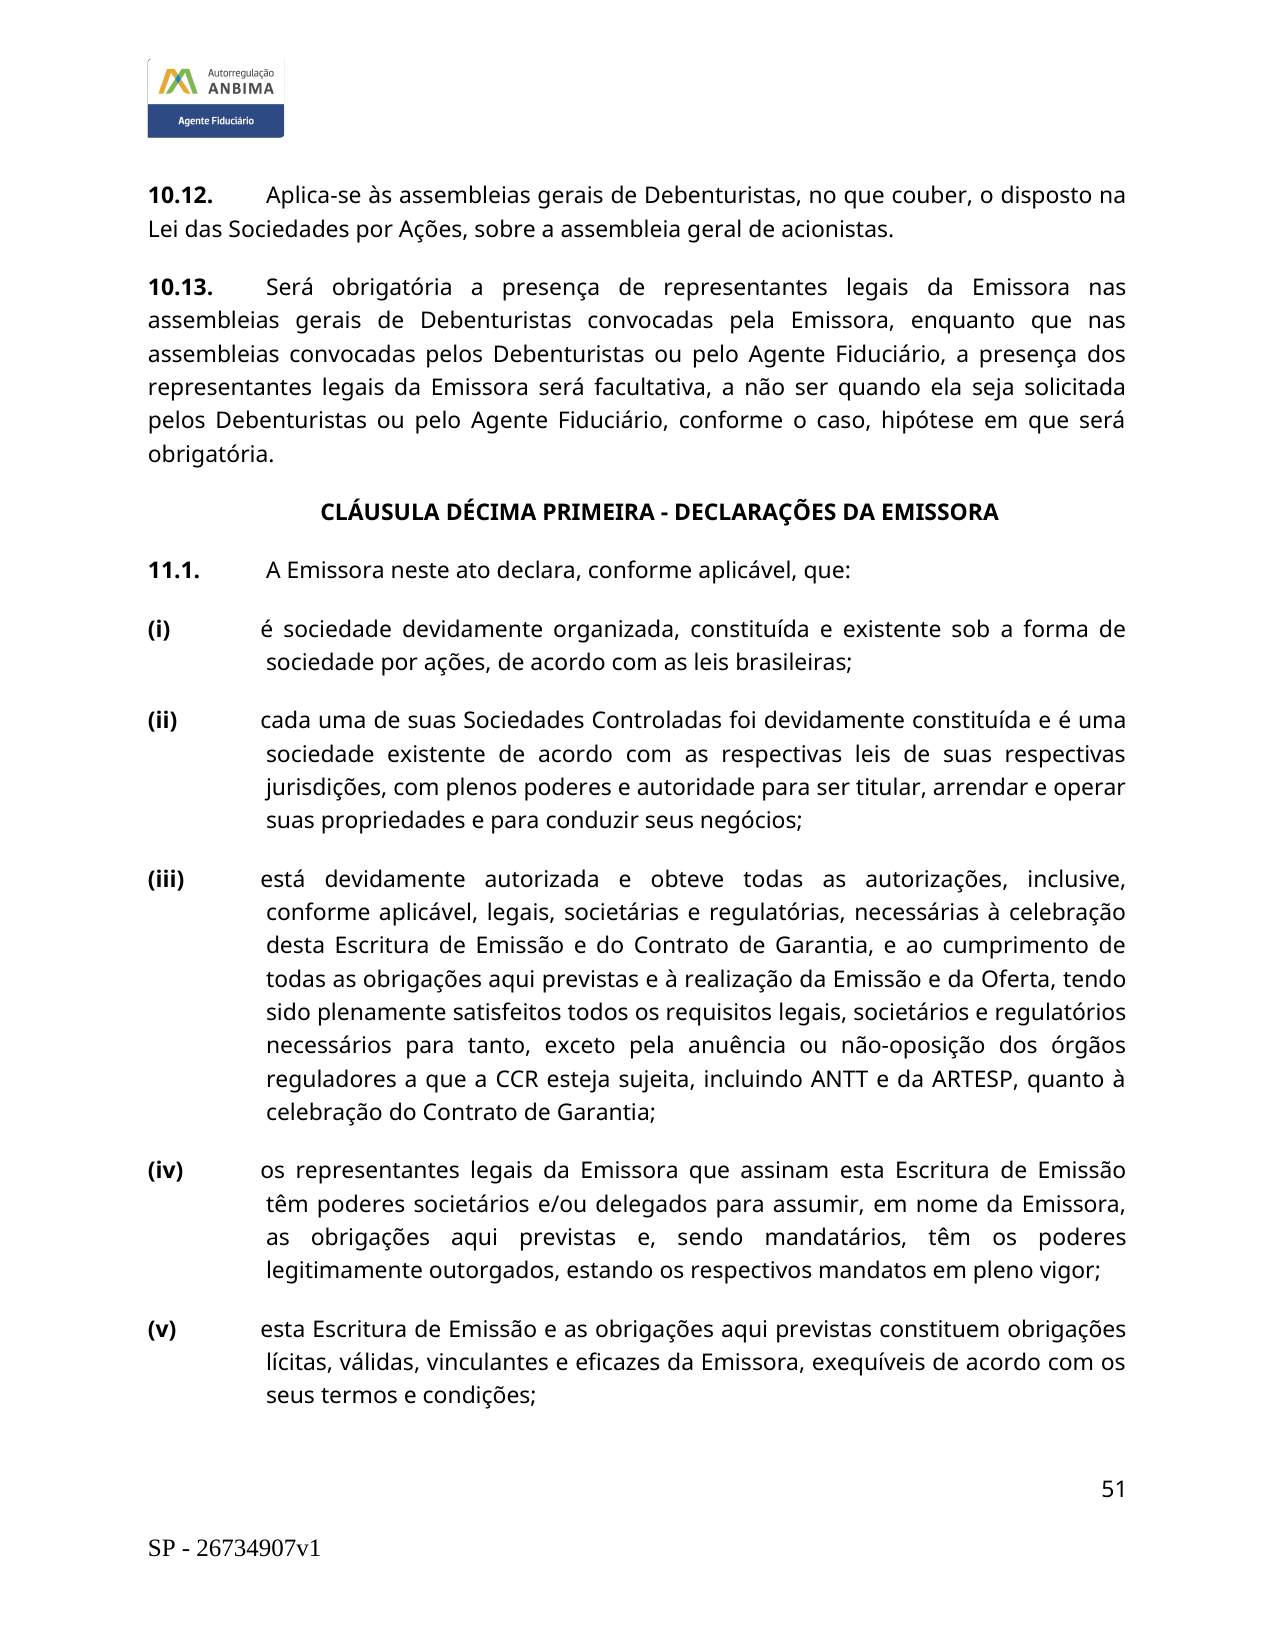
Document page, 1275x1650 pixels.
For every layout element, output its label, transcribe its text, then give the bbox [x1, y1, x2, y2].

list Será obrigatória a presença de representantes legais da Emissora nas assembleias gerais de Debenturistas convocadas pela Emissora, enquanto que nas assembleias convocadas pelos Debenturistas ou pelo Agente Fiduciário, a presença dos representantes legais da Emissora será facultativa, a não ser quando ela seja solicitada pelos Debenturistas ou pelo Agente Fiduciário, conforme o caso, hipótese em que será obrigatória. [148, 269, 1127, 469]
picture [147, 59, 285, 138]
list esta Escritura de Emissão e as obrigações aqui previstas constituem obrigações lícitas, válidas, vinculantes e eficazes da Emissora, exequíveis de acordo com os seus termos e condições; [148, 1311, 1127, 1411]
list CLÁUSULA DÉCIMA PRIMEIRA - DECLARAÇÕES DA EMISSORA [148, 494, 1127, 527]
list Aplica-se às assembleias gerais de Debenturistas, no que couber, o disposto na Lei das Sociedades por Ações, sobre a assembleia geral de acionistas. [148, 177, 1127, 244]
list A Emissora neste ato declara, conforme aplicável, que: [148, 552, 1127, 586]
list cada uma de suas Sociedades Controladas foi devidamente constituída e é uma sociedade existente de acordo com as respectivas leis de suas respectivas jurisdições, com plenos poderes e autoridade para ser titular, arrendar e operar suas propriedades e para conduzir seus negócios; [148, 702, 1127, 836]
list está devidamente autorizada e obteve todas as autorizações, inclusive, conforme aplicável, legais, societárias e regulatórias, necessárias à celebração desta Escritura de Emissão e do Contrato de Garantia, e ao cumprimento de todas as obrigações aqui previstas e à realização da Emissão e da Oferta, tendo sido plenamente satisfeitos todos os requisitos legais, societários e regulatórios necessários para tanto, exceto pela anuência ou não-oposição dos órgãos reguladores a que a CCR esteja sujeita, incluindo ANTT e da ARTESP, quanto à celebração do Contrato de Garantia; [148, 861, 1127, 1127]
list é sociedade devidamente organizada, constituída e existente sob a forma de sociedade por ações, de acordo com as leis brasileiras; [148, 611, 1127, 677]
list os representantes legais da Emissora que assinam esta Escritura de Emissão têm poderes societários e/ou delegados para assumir, em nome da Emissora, as obrigações aqui previstas e, sendo mandatários, têm os poderes legitimamente outorgados, estando os respectivos mandatos em pleno vigor; [148, 1152, 1127, 1286]
